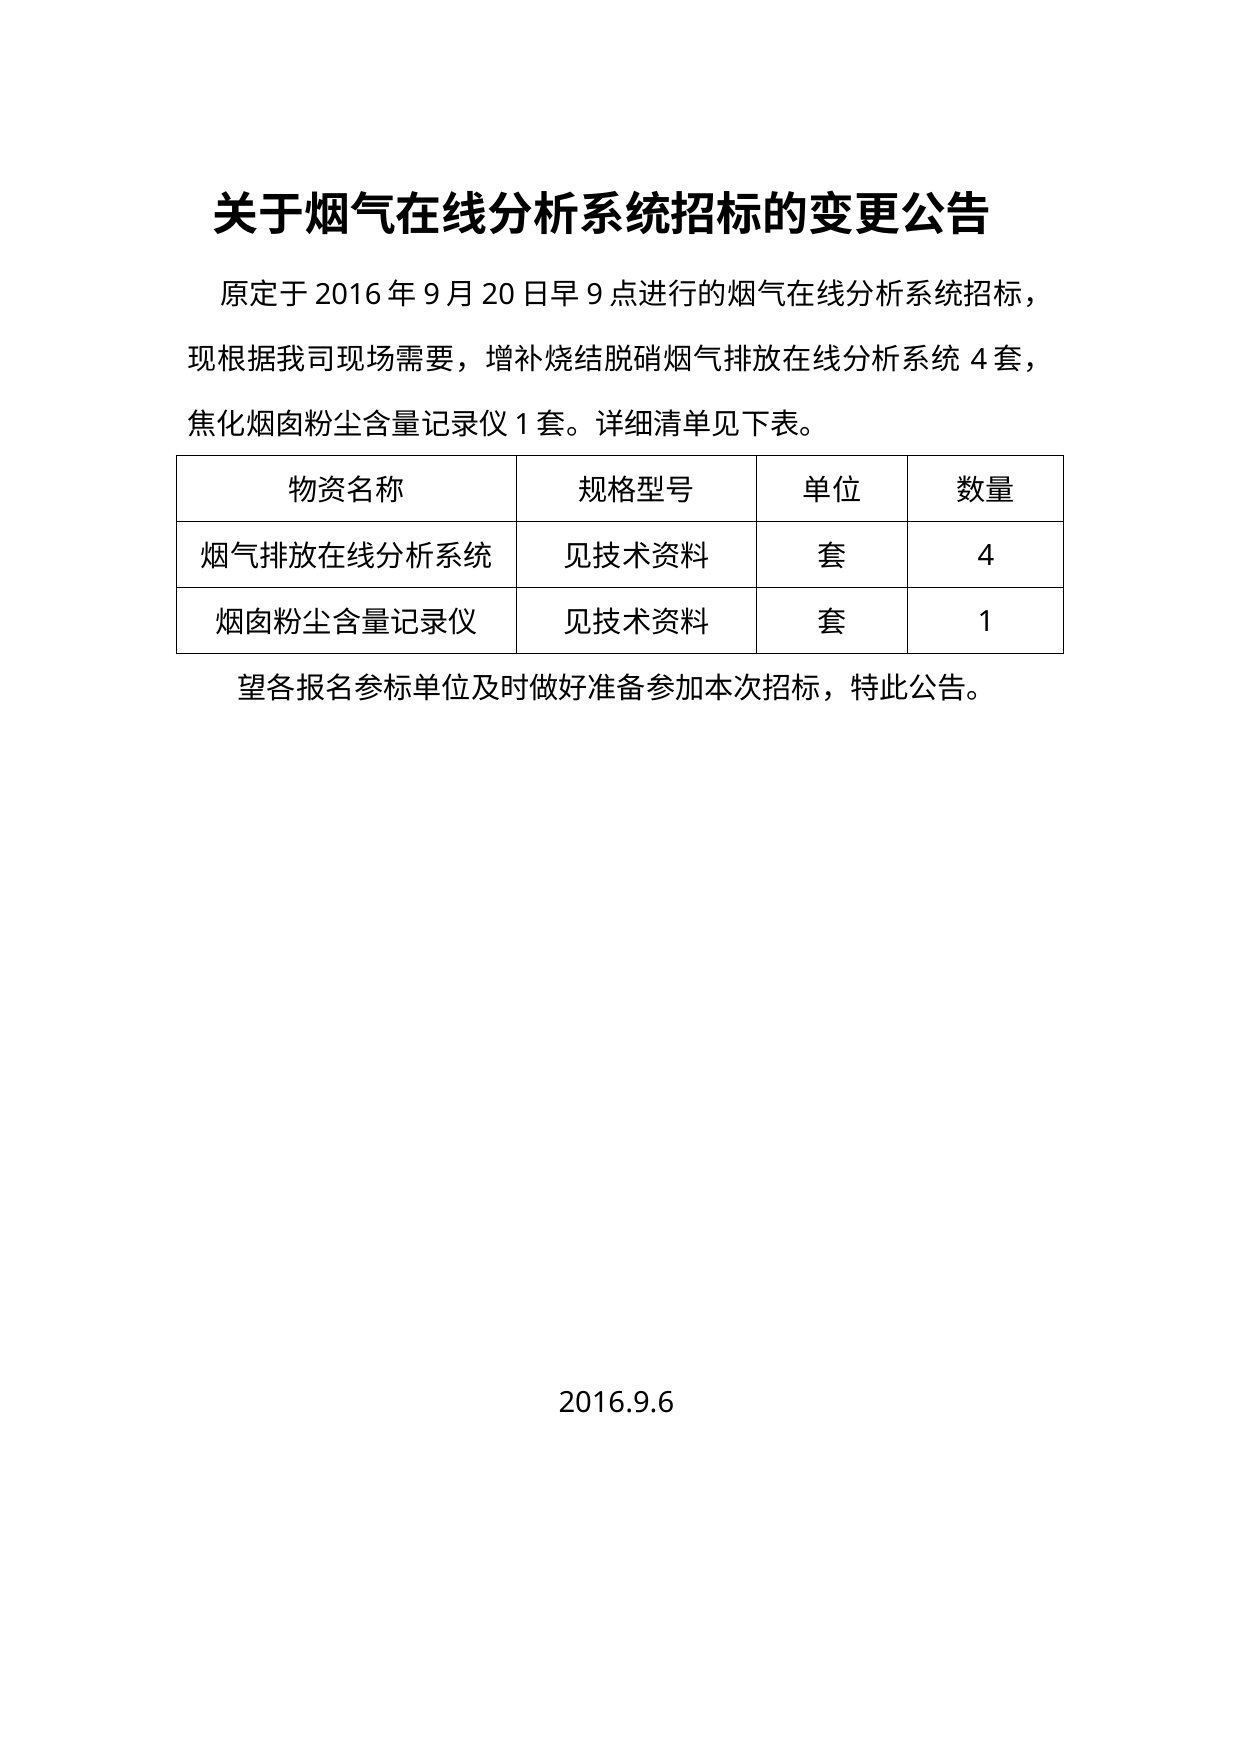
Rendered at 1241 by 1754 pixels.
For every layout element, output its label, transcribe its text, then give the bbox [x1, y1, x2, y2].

table_cell 套 [757, 588, 907, 653]
table_header 单位 [757, 456, 907, 521]
table_cell 烟气排放在线分析系统 [177, 522, 516, 587]
table_header 物资名称 [177, 456, 516, 521]
text 原定于2016年9月20日早9点进行的烟气在线分析系统招标，现根据我司现场需要，增补烧结脱硝烟气排放在线分析系统4套，焦化烟囱粉尘含量记录仪1套。详细清单见下表。 [187, 259, 1053, 454]
table_cell 4 [908, 522, 1063, 587]
text 关于烟气在线分析系统招标的变更公告 [187, 162, 1053, 259]
table_cell 见技术资料 [517, 522, 756, 587]
table_cell 套 [757, 522, 907, 587]
text 望各报名参标单位及时做好准备参加本次招标，特此公告。 [187, 654, 1053, 719]
table_cell 见技术资料 [517, 588, 756, 653]
table_header 规格型号 [517, 456, 756, 521]
table_cell 1 [908, 588, 1063, 653]
table_cell 烟囱粉尘含量记录仪 [177, 588, 516, 653]
text 2016.9.6 [187, 1369, 1053, 1434]
table_header 数量 [908, 456, 1063, 521]
